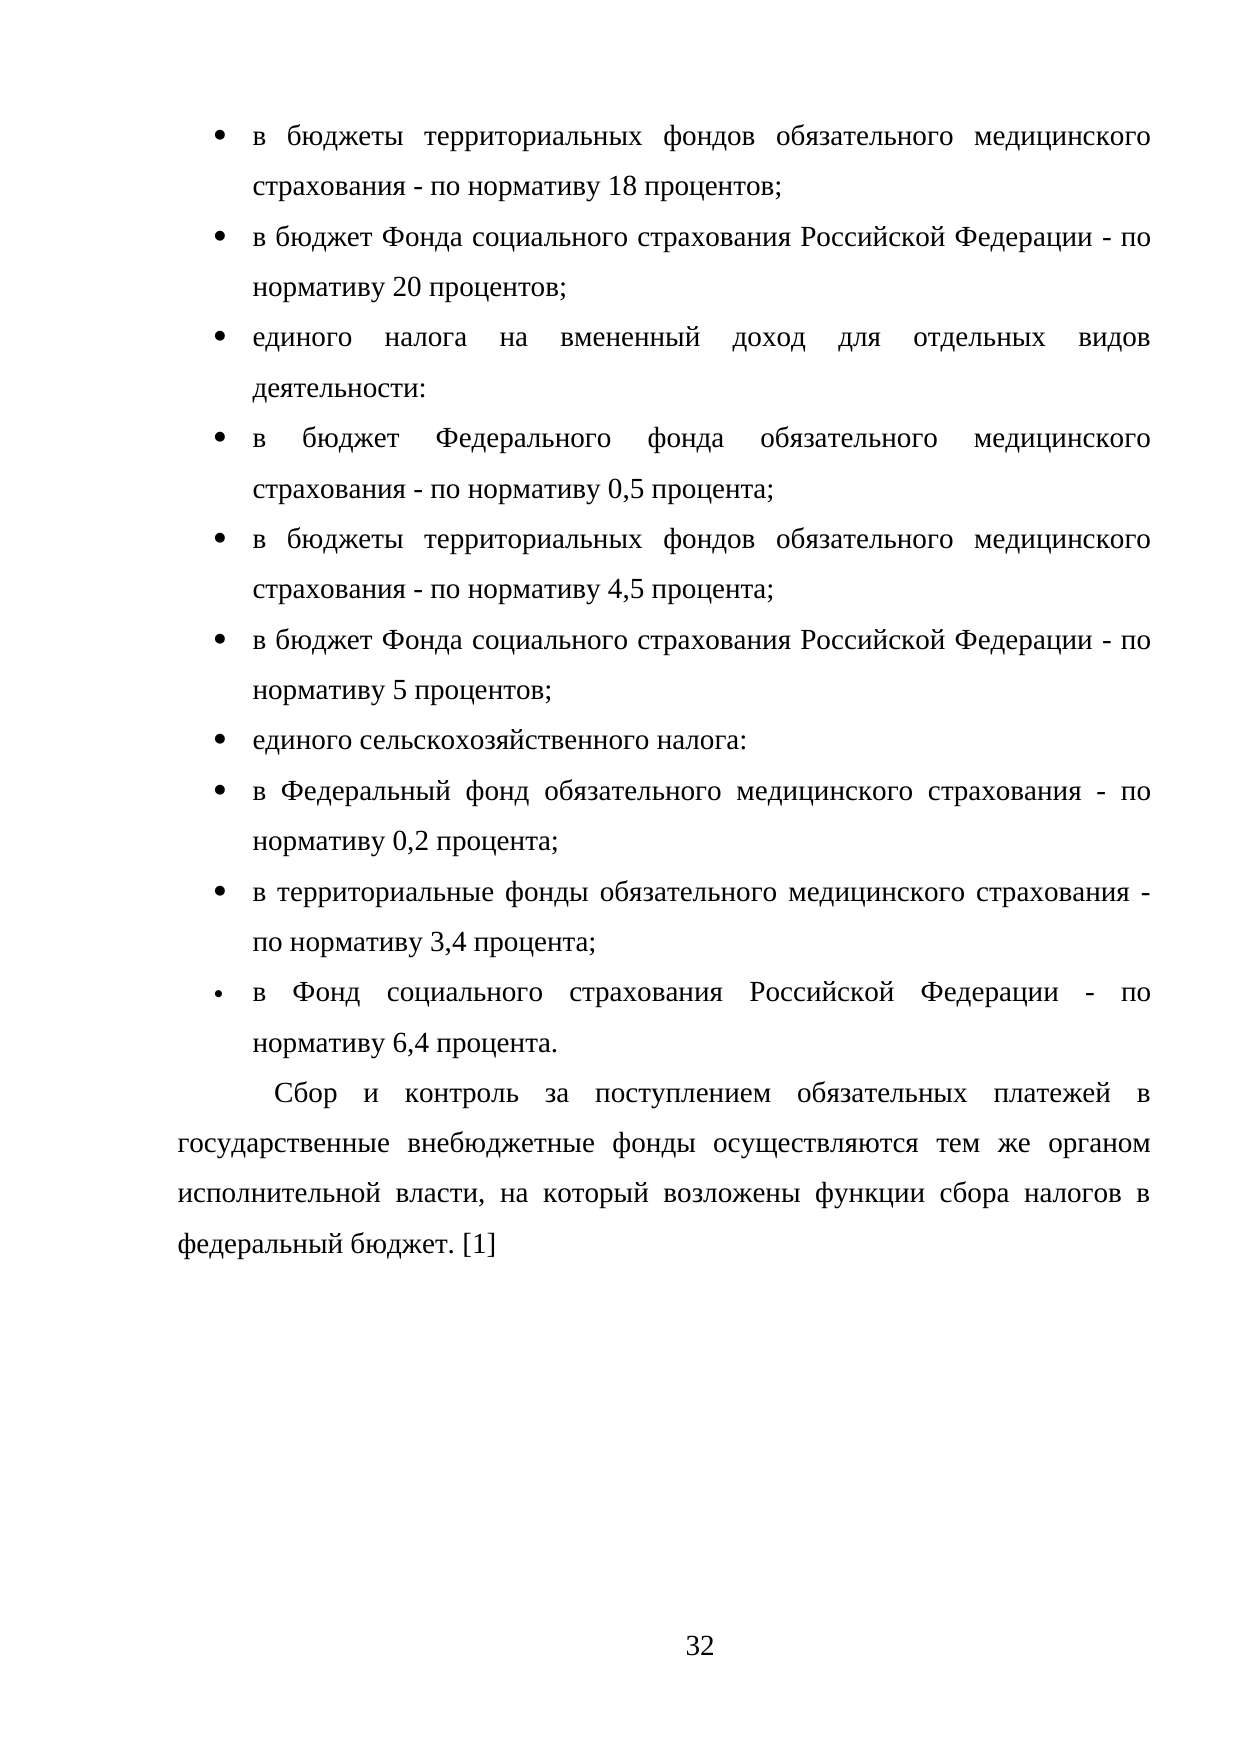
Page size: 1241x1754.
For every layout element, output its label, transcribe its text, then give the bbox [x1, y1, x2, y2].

list в территориальные фонды обязательного медицинского страхования - по нормативу 3,4 процента; [215, 874, 1152, 958]
list в бюджет Фонда социального страхования Российской Федерации - по нормативу 20 процентов; [215, 219, 1152, 303]
list в Фонд социального страхования Российской Федерации - по нормативу 6,4 процента. [215, 974, 1152, 1058]
list в бюджеты территориальных фондов обязательного медицинского страхования - по нормативу 18 процентов; [215, 118, 1152, 202]
list в бюджет Федерального фонда обязательного медицинского страхования - по нормативу 0,5 процента; [215, 420, 1152, 504]
list в бюджеты территориальных фондов обязательного медицинского страхования - по нормативу 4,5 процента; [215, 521, 1152, 605]
list единого налога на вмененный доход для отдельных видов деятельности: [215, 319, 1152, 403]
text Сбор и контроль за поступлением обязательных платежей в государственные внебюджетные фонды осуществляются тем же органом исполнительной власти, на который возложены функции сбора налогов в федеральный бюджет. [1] [177, 1075, 1152, 1259]
list в бюджет Фонда социального страхования Российской Федерации - по нормативу 5 процентов; [215, 622, 1152, 706]
list в Федеральный фонд обязательного медицинского страхования - по нормативу 0,2 процента; [215, 773, 1152, 857]
list единого сельскохозяйственного налога: [215, 722, 1152, 756]
